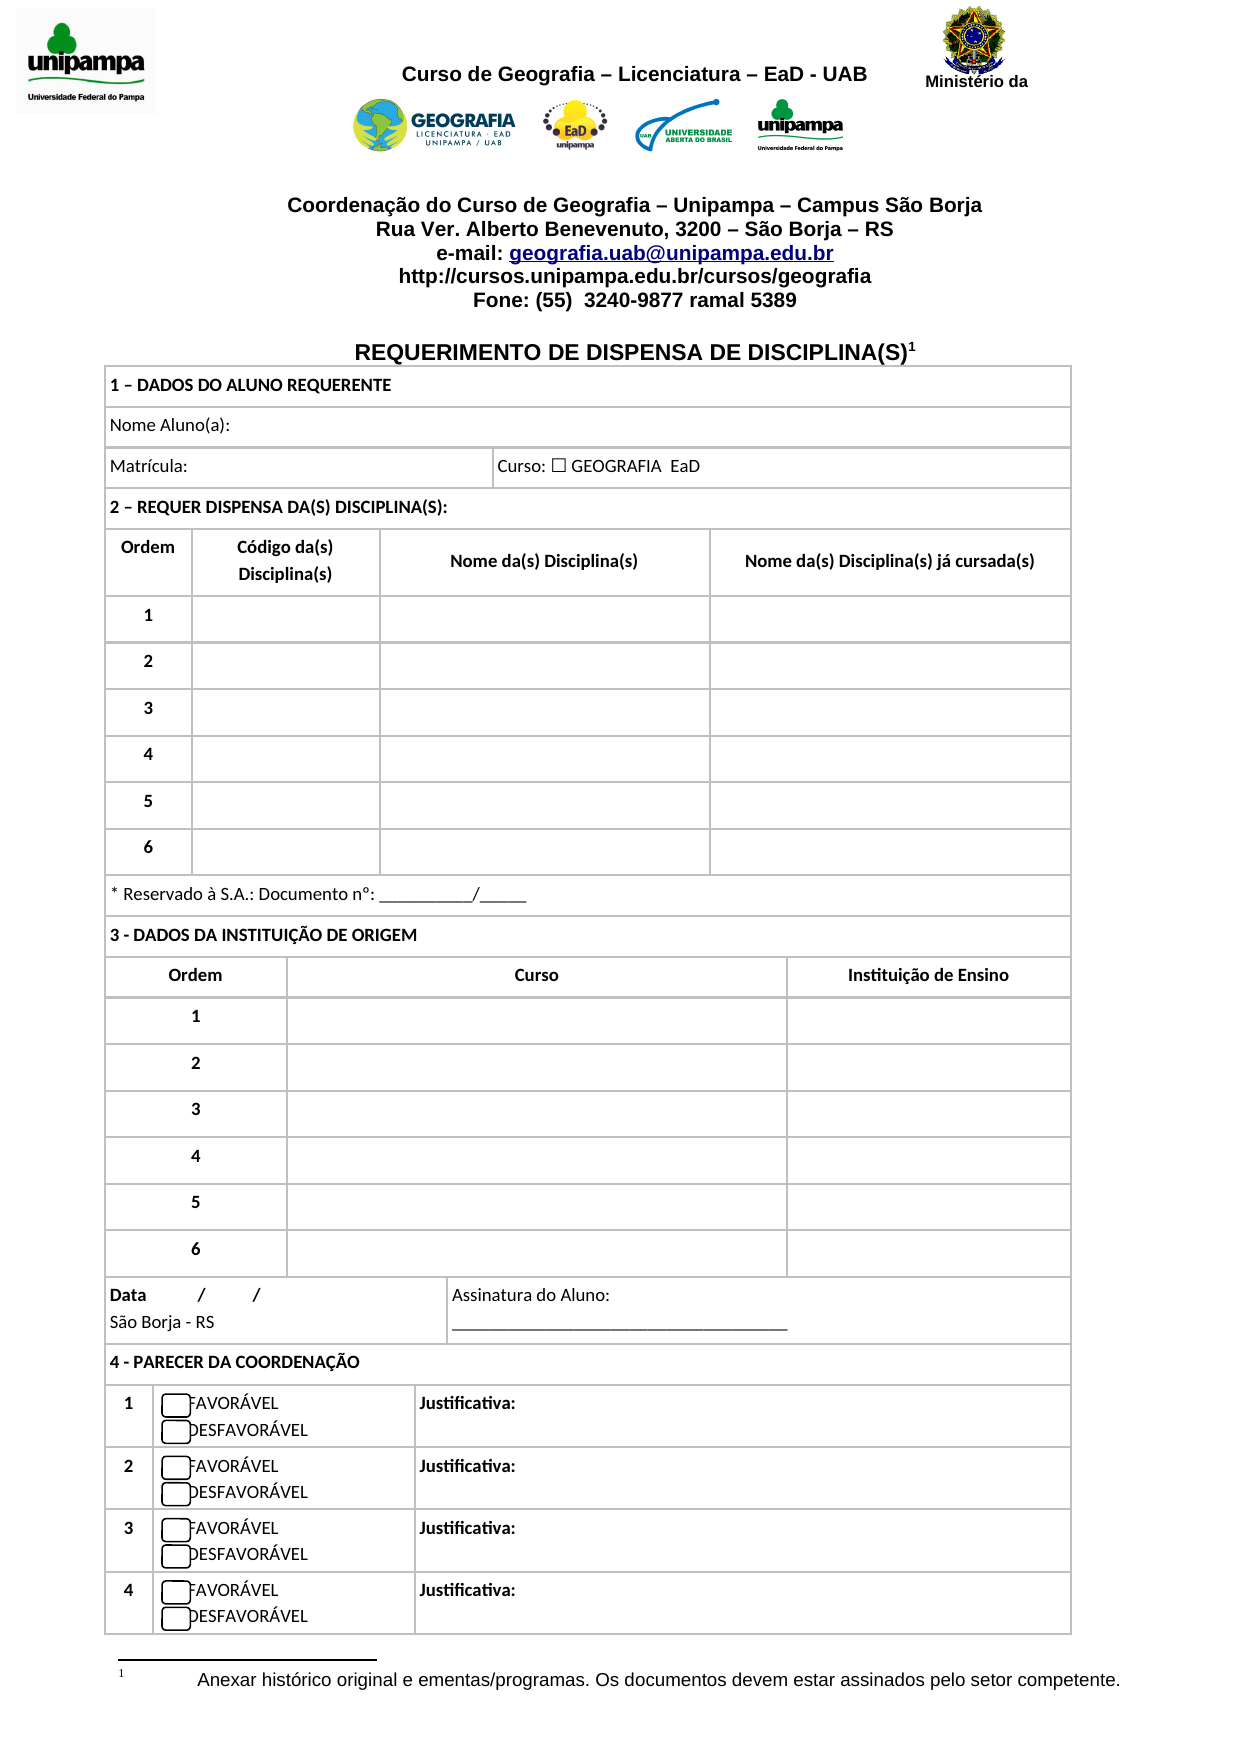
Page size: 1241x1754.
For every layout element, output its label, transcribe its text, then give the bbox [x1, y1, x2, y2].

table_cell [288, 1092, 786, 1136]
picture [343, 88, 853, 162]
table_cell Curso: GEOGRAFIA EaD [494, 449, 1070, 487]
table_cell [193, 783, 379, 828]
table_cell 4 [106, 737, 191, 781]
table_cell [193, 737, 379, 781]
table_cell 5 [106, 1185, 286, 1229]
table_cell [711, 783, 1070, 828]
table_cell [788, 999, 1070, 1043]
table_cell [381, 783, 709, 828]
text Fone: (55) 3240-9877 ramal 5389 [118, 288, 1152, 312]
table_cell 1 [106, 999, 286, 1043]
table_header 1 – DADOS DO ALUNO REQUERENTE [106, 367, 1070, 406]
table_cell Ordem [106, 958, 286, 996]
table_cell Instituição de Ensino [788, 958, 1070, 996]
table_cell Nome da(s) Disciplina(s) [381, 530, 709, 595]
table_cell Justificativa: [416, 1448, 1070, 1508]
table_cell Justificativa: [416, 1510, 1070, 1571]
table_cell [381, 690, 709, 734]
table_cell [788, 1138, 1070, 1183]
table_cell [288, 1045, 786, 1089]
table_cell 3 [106, 1092, 286, 1136]
text http://cursos.unipampa.edu.br/cursos/geografia [118, 264, 1152, 288]
table_cell Justificativa: [416, 1573, 1070, 1633]
table_cell Matrícula: [106, 449, 492, 487]
table_cell [711, 597, 1070, 641]
table_cell Código da(s) Disciplina(s) [193, 530, 379, 595]
table_cell 1 [106, 597, 191, 641]
table_cell FAVORÁVEL DESFAVORÁVEL [154, 1573, 414, 1633]
text Rua Ver. Alberto Benevenuto, 3200 – São Borja – RS [118, 216, 1152, 240]
table_cell Data / / São Borja - RS [106, 1278, 446, 1343]
table_cell 4 - PARECER DA COORDENAÇÃO [106, 1345, 1070, 1384]
table_cell [711, 644, 1070, 688]
table_cell Assinatura do Aluno: ____________________________________ [448, 1278, 1070, 1343]
text REQUERIMENTO DE DISPENSA DE DISCIPLINA(S) [118, 338, 1152, 365]
table_cell 1 [106, 1386, 152, 1446]
table_cell Curso [288, 958, 786, 996]
table_cell [788, 1045, 1070, 1089]
table_cell Nome da(s) Disciplina(s) já cursada(s) [711, 530, 1070, 595]
table_cell 4 [106, 1138, 286, 1183]
table_cell FAVORÁVEL DESFAVORÁVEL [154, 1448, 414, 1508]
table_cell [788, 1185, 1070, 1229]
table_cell FAVORÁVEL DESFAVORÁVEL [154, 1510, 414, 1571]
table_cell [288, 1138, 786, 1183]
table_cell Justificativa: [416, 1386, 1070, 1446]
text Coordenação do Curso de Geografia – Unipampa – Campus São Borja [118, 192, 1152, 216]
table_cell 3 - DADOS DA INSTITUIÇÃO DE ORIGEM [106, 917, 1070, 956]
table_cell 5 [106, 783, 191, 828]
picture [15, 8, 157, 114]
table_cell 3 [106, 690, 191, 734]
text e-mail: geografia.uab@unipampa.edu.br [118, 240, 1152, 264]
table_cell [288, 999, 786, 1043]
table_cell [381, 644, 709, 688]
table_cell [288, 1185, 786, 1229]
table_cell 2 [106, 1045, 286, 1089]
table_cell Ordem [106, 530, 191, 595]
table_cell 2 [106, 644, 191, 688]
table_cell [193, 830, 379, 874]
table_cell [788, 1092, 1070, 1136]
table_cell 2 – REQUER DISPENSA DA(S) DISCIPLINA(S): [106, 489, 1070, 528]
table_cell [381, 830, 709, 874]
table_cell 6 [106, 830, 191, 874]
table_cell Nome Aluno(a): [106, 408, 1070, 446]
table_cell FAVORÁVEL DESFAVORÁVEL [154, 1386, 414, 1446]
table_cell [788, 1231, 1070, 1276]
table_cell [193, 597, 379, 641]
table_cell * Reservado à S.A.: Documento nº: __________/_____ [106, 876, 1070, 915]
table_cell 3 [106, 1510, 152, 1571]
table_cell 2 [106, 1448, 152, 1508]
table_cell [193, 644, 379, 688]
table_cell [288, 1231, 786, 1276]
table_cell [711, 737, 1070, 781]
table_cell [381, 597, 709, 641]
table_cell 6 [106, 1231, 286, 1276]
table_cell [711, 690, 1070, 734]
table_cell [193, 690, 379, 734]
table_cell 4 [106, 1573, 152, 1633]
table_cell [381, 737, 709, 781]
picture [935, 0, 1013, 78]
table_cell [711, 830, 1070, 874]
